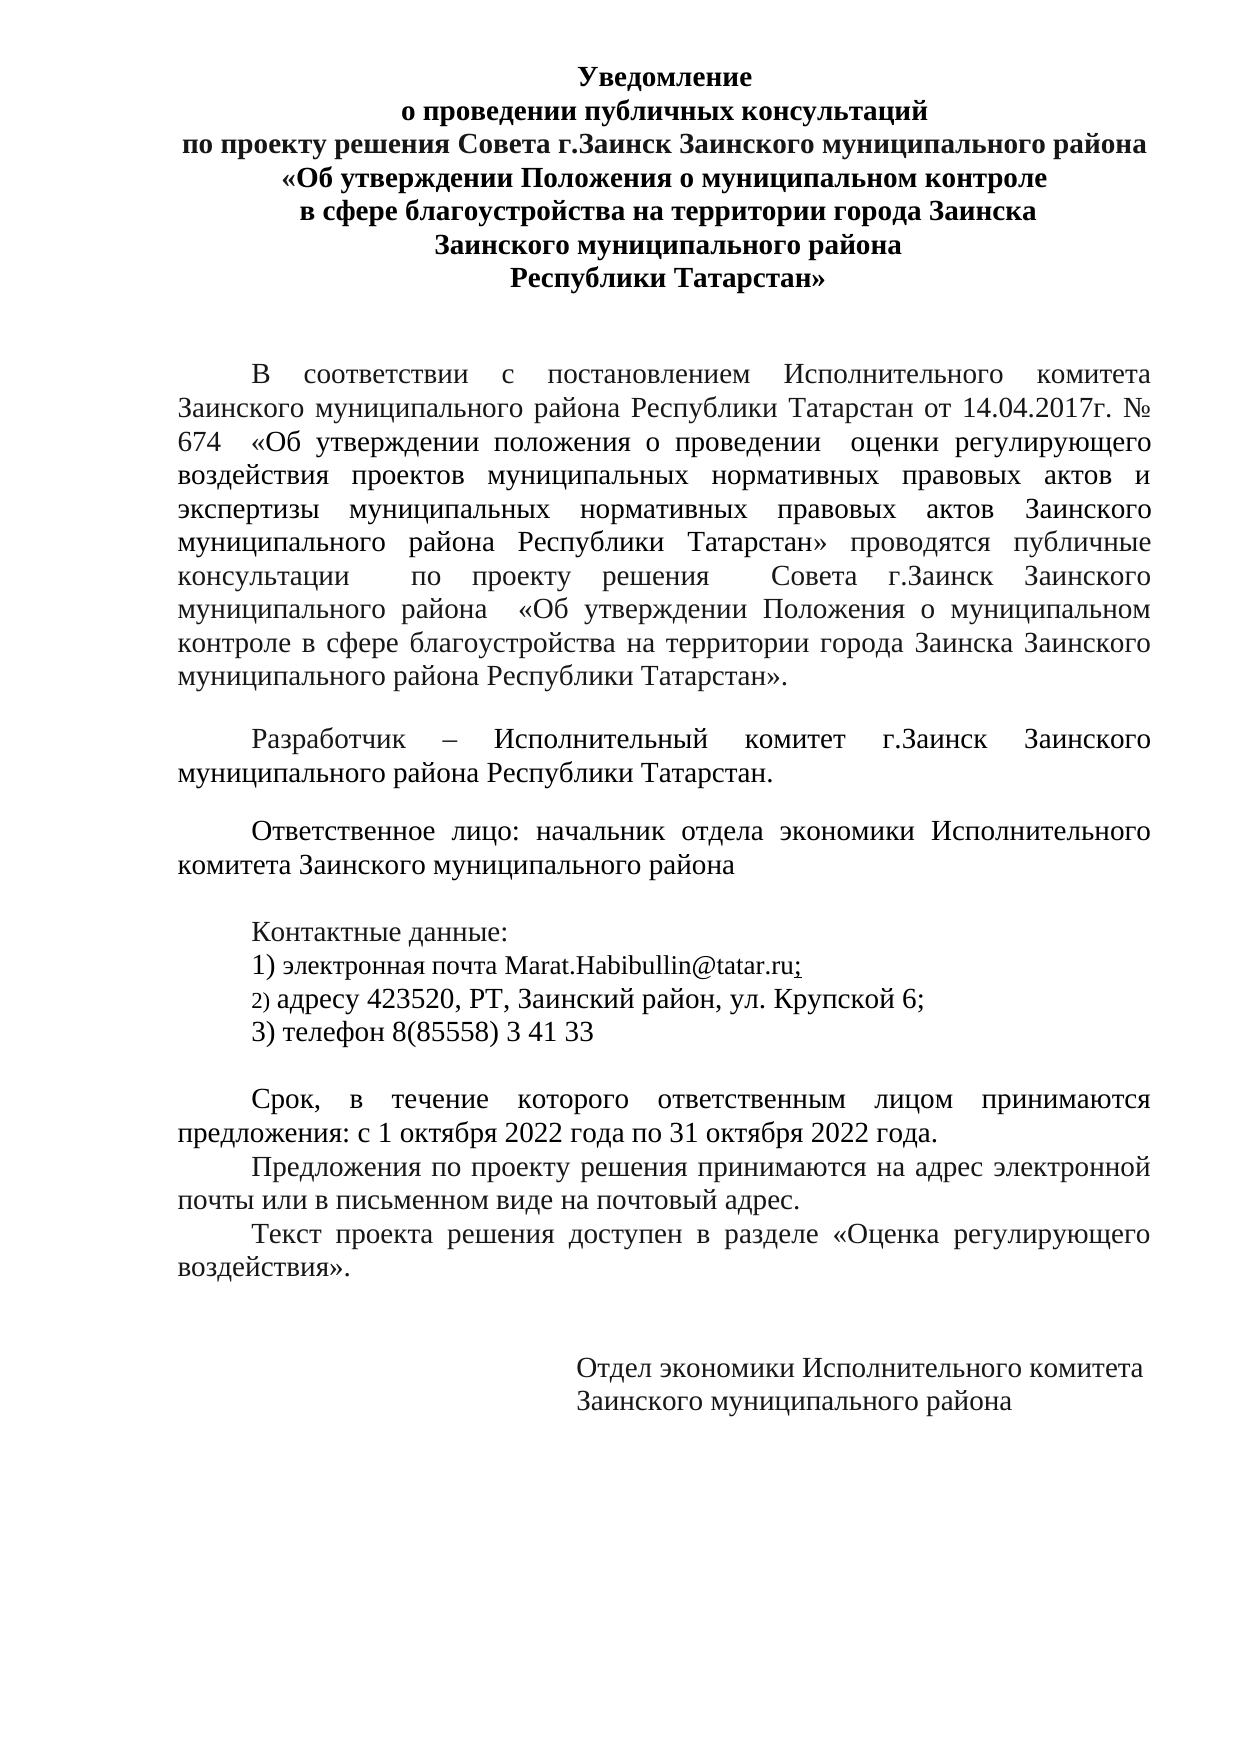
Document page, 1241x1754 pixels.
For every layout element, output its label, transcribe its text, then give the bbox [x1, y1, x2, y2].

text Срок, в течение которого ответственным лицом принимаются предложения: с 1 октября 2022 года по 31 октября 2022 года. [177, 1082, 1152, 1149]
text Уведомление [177, 59, 1152, 93]
text Заинского муниципального района [177, 227, 1152, 260]
text В соответствии с постановлением Исполнительного комитета Заинского муниципального района Республики Татарстан от 14.04.2017г. № 674 «Об утверждении положения о проведении оценки регулирующего воздействия проектов муниципальных нормативных правовых актов и экспертизы муниципальных нормативных правовых актов Заинского муниципального района Республики Татарстан» проводятся публичные консультации по проекту решения Совета г.Заинск Заинского муниципального района «Об утверждении Положения о муниципальном контроле в сфере благоустройства на территории города Заинска Заинского муниципального района Республики Татарстан». [177, 357, 1152, 692]
text по проекту решения Совета г.Заинск Заинского муниципального района «Об утверждении Положения о муниципальном контроле [177, 126, 1152, 193]
text Текст проекта решения доступен в разделе «Оценка регулирующего воздействия». [177, 1216, 1152, 1283]
text 1) электронная почта Marat.Habibullin@tatar.ru; [177, 947, 1152, 981]
text Разработчик – Исполнительный комитет г.Заинск Заинского муниципального района Республики Татарстан. [177, 721, 1152, 788]
text 3) телефон 8(85558) 3 41 33 [177, 1014, 1152, 1048]
text в сфере благоустройства на территории города Заинска [177, 193, 1152, 227]
text Республики Татарстан» [177, 260, 1152, 294]
text Предложения по проекту решения принимаются на адрес электронной почты или в письменном виде на почтовый адрес. [177, 1149, 1152, 1216]
text Отдел экономики Исполнительного комитета [576, 1350, 1152, 1383]
text Ответственное лицо: начальник отдела экономики Исполнительного комитета Заинского муниципального района [177, 813, 1152, 880]
text 2) адресу 423520, РТ, Заинский район, ул. Крупской 6; [177, 981, 1152, 1014]
text о проведении публичных консультаций [177, 93, 1152, 126]
text Заинского муниципального района [576, 1383, 1152, 1417]
text Контактные данные: [177, 914, 1152, 947]
